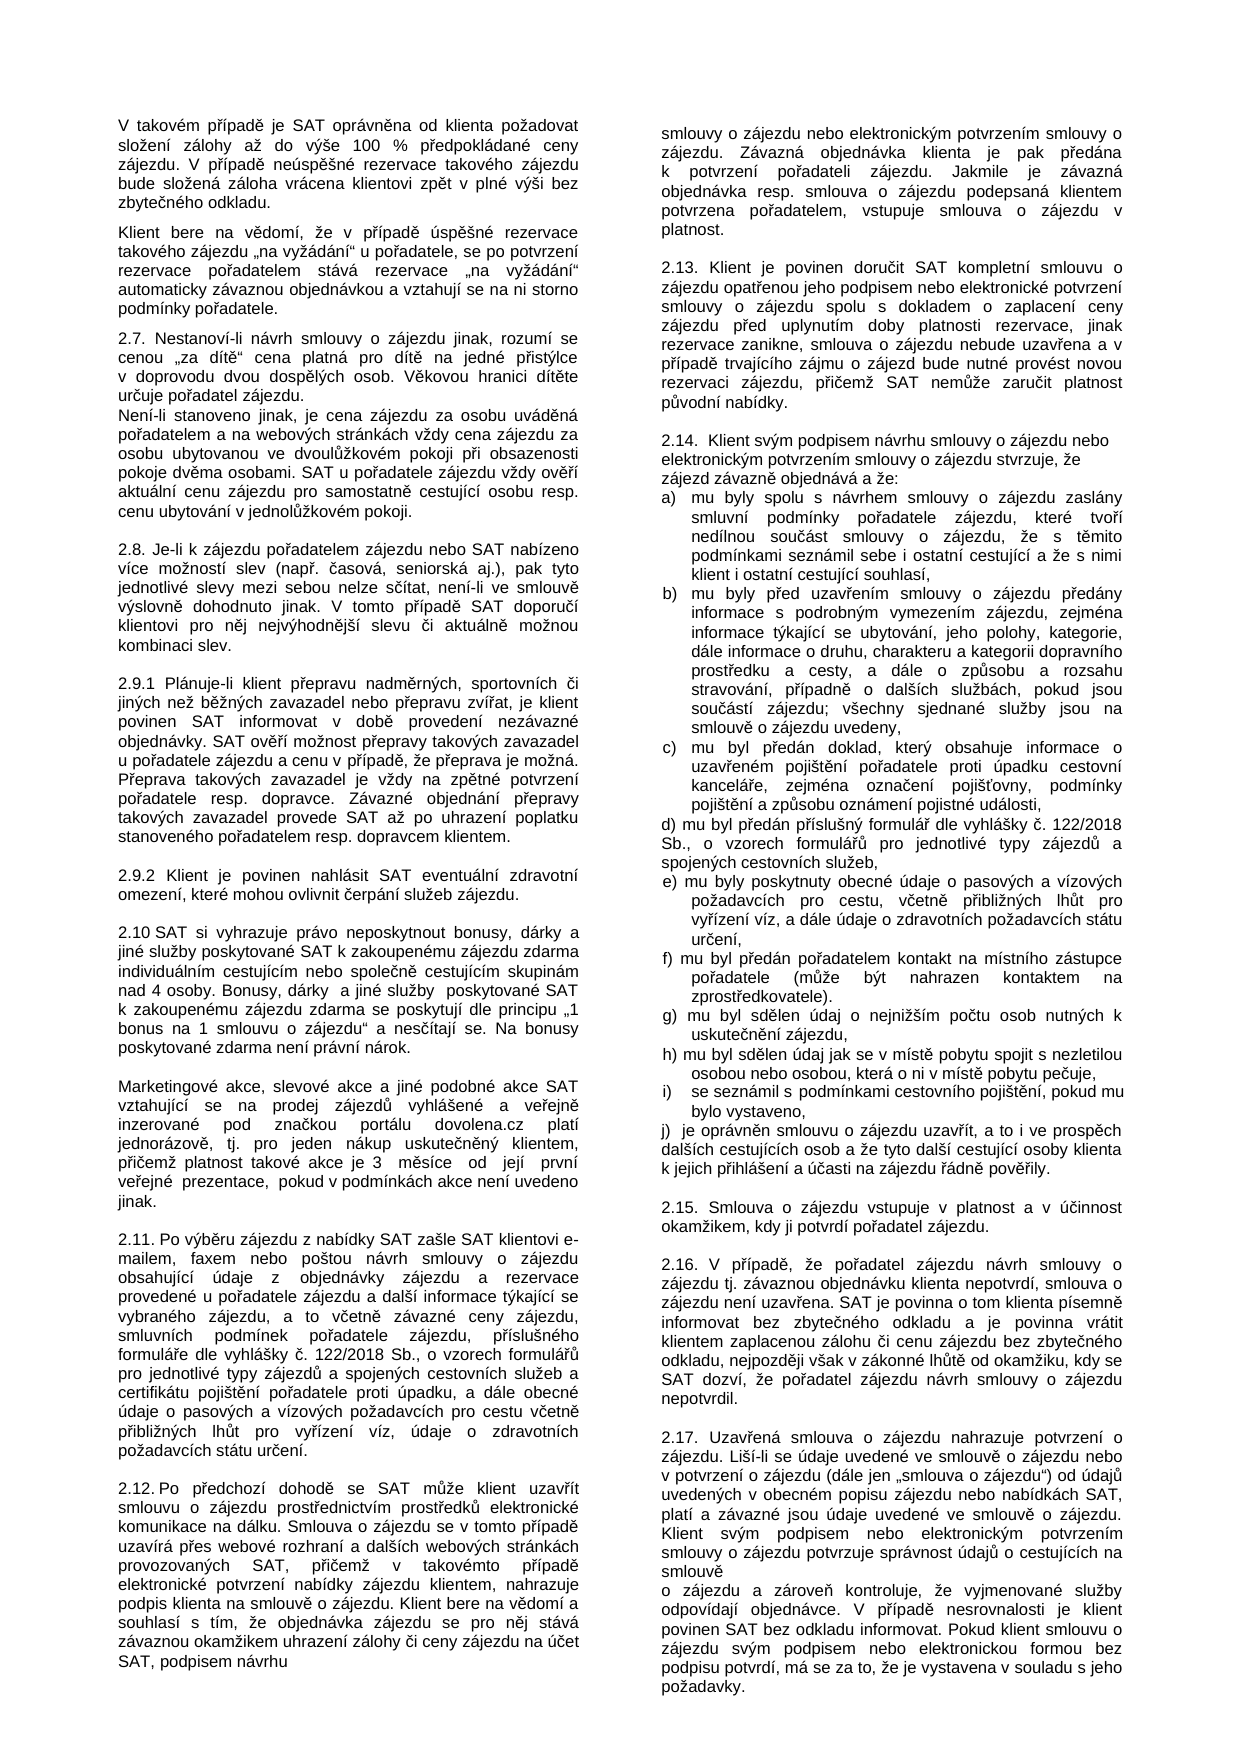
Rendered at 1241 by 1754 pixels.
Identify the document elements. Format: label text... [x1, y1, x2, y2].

list mu byly poskytnuty obecné údaje o pasových a vízových požadavcích pro cestu, včetně přibližných lhůt pro vyřízení víz, a dále údaje o zdravotních požadavcích státu určení, [662, 872, 1123, 948]
text smlouvy o zájezdu nebo elektronickým potvrzením smlouvy o zájezdu. Závazná objednávka klienta je pak předána k potvrzení pořadateli zájezdu. Jakmile je závazná objednávka resp. smlouva o zájezdu podepsaná klientem potvrzena pořadatelem, vstupuje smlouva o zájezdu v platnost. [661, 124, 1122, 239]
list Klient je povinen nahlásit SAT eventuální zdravotní omezení, které mohou ovlivnit čerpání služeb zájezdu. [118, 866, 579, 904]
text Není-li stanoveno jinak, je cena zájezdu za osobu uváděná pořadatelem a na webových stránkách vždy cena zájezdu za osobu ubytovanou ve dvoulůžkovém pokoji při obsazenosti pokoje dvěma osobami. SAT u pořadatele zájezdu vždy ověří aktuální cenu zájezdu pro samostatně cestující osobu resp. cenu ubytování v jednolůžkovém pokoji. [118, 406, 579, 521]
list mu byl sdělen údaj o nejnižším počtu osob nutných k uskutečnění zájezdu, [662, 1006, 1122, 1044]
list Po výběru zájezdu z nabídky SAT zašle SAT klientovi e- mailem, faxem nebo poštou návrh smlouvy o zájezdu obsahující údaje z objednávky zájezdu a rezervace provedené u pořadatele zájezdu a další informace týkající se vybraného zájezdu, a to včetně závazné ceny zájezdu, smluvních podmínek pořadatele zájezdu, příslušného formuláře dle vyhlášky č. 122/2018 Sb., o vzorech formulářů pro jednotlivé typy zájezdů a spojených cestovních služeb a certifikátu pojištění pořadatele proti úpadku, a dále obecné údaje o pasových a vízových požadavcích pro cestu včetně přibližných lhůt pro vyřízení víz, údaje o zdravotních požadavcích státu určení. [118, 1230, 579, 1460]
list se seznámil s podmínkami cestovního pojištění, pokud mu [662, 1083, 1134, 1102]
list Smlouva o zájezdu vstupuje v platnost a v účinnost okamžikem, kdy ji potvrdí pořadatel zájezdu. [661, 1197, 1123, 1236]
list V případě, že pořadatel zájezdu návrh smlouvy o zájezdu tj. závaznou objednávku klienta nepotvrdí, smlouva o zájezdu není uzavřena. SAT je povinna o tom klienta písemně informovat bez zbytečného odkladu a je povinna vrátit klientem zaplacenou zálohu či cenu zájezdu bez zbytečného odkladu, nejpozději však v zákonné lhůtě od okamžiku, kdy se SAT dozví, že pořadatel zájezdu návrh smlouvy o zájezdu nepotvrdil. [661, 1255, 1123, 1408]
list mu byly před uzavřením smlouvy o zájezdu předány informace s podrobným vymezením zájezdu, zejména informace týkající se ubytování, jeho polohy, kategorie, dále informace o druhu, charakteru a kategorii dopravního prostředku a cesty, a dále o způsobu a rozsahu stravování, případně o dalších službách, pokud jsou součástí zájezdu; všechny sjednané služby jsou na smlouvě o zájezdu uvedeny, [662, 584, 1123, 737]
list mu byl sdělen údaj jak se v místě pobytu spojit s nezletilou osobou nebo osobou, která o ni v místě pobytu pečuje, [662, 1044, 1123, 1083]
list mu byl předán pořadatelem kontakt na místního zástupce pořadatele (může být nahrazen kontaktem na zprostředkovatele). [662, 948, 1122, 1006]
text bylo vystaveno, [691, 1102, 1134, 1121]
list Nestanoví-li návrh smlouvy o zájezdu jinak, rozumí se cenou „za dítě“ cena platná pro dítě na jedné přistýlce v doprovodu dvou dospělých osob. Věkovou hranici dítěte určuje pořadatel zájezdu. [118, 329, 579, 405]
list Plánuje-li klient přepravu nadměrných, sportovních či jiných než běžných zavazadel nebo přepravu zvířat, je klient povinen SAT informovat v době provedení nezávazné objednávky. SAT ověří možnost přepravy takových zavazadel u pořadatele zájezdu a cenu v případě, že přeprava je možná. Přeprava takových zavazadel je vždy na zpětné potvrzení pořadatele resp. dopravce. Závazné objednání přepravy takových zavazadel provede SAT až po uhrazení poplatku stanoveného pořadatelem resp. dopravcem klientem. [118, 674, 579, 846]
list Je-li k zájezdu pořadatelem zájezdu nebo SAT nabízeno více možností slev (např. časová, seniorská aj.), pak tyto jednotlivé slevy mezi sebou nelze sčítat, není-li ve smlouvě výslovně dohodnuto jinak. V tomto případě SAT doporučí klientovi pro něj nejvýhodnější slevu či aktuálně možnou kombinaci slev. [118, 539, 579, 654]
text Klient bere na vědomí, že v případě úspěšné rezervace takového zájezdu „na vyžádání“ u pořadatele, se po potvrzení rezervace pořadatelem stává rezervace „na vyžádání“ automaticky závaznou objednávkou a vztahují se na ni storno podmínky pořadatele. [118, 222, 579, 318]
list Klient svým podpisem návrhu smlouvy o zájezdu nebo elektronickým potvrzením smlouvy o zájezdu stvrzuje, že zájezd závazně objednává a že: [661, 431, 1123, 488]
text o zájezdu a zároveň kontroluje, že vyjmenované služby odpovídají objednávce. V případě nesrovnalosti je klient povinen SAT bez odkladu informovat. Pokud klient smlouvu o zájezdu svým podpisem nebo elektronickou formou bez podpisu potvrdí, má se za to, že je vystavena v souladu s jeho požadavky. [661, 1581, 1123, 1696]
list Po předchozí dohodě se SAT může klient uzavřít smlouvu o zájezdu prostřednictvím prostředků elektronické komunikace na dálku. Smlouva o zájezdu se v tomto případě uzavírá přes webové rozhraní a dalších webových stránkách provozovaných SAT, přičemž v takovémto případě elektronické potvrzení nabídky zájezdu klientem, nahrazuje podpis klienta na smlouvě o zájezdu. Klient bere na vědomí a souhlasí s tím, že objednávka zájezdu se pro něj stává závaznou okamžikem uhrazení zálohy či ceny zájezdu na účet SAT, podpisem návrhu [118, 1479, 579, 1671]
list mu byl předán příslušný formulář dle vyhlášky č. 122/2018 Sb., o vzorech formulářů pro jednotlivé typy zájezdů a spojených cestovních služeb, [661, 814, 1122, 872]
list mu byl předán doklad, který obsahuje informace o uzavřeném pojištění pořadatele proti úpadku cestovní kanceláře, zejména označení pojišťovny, podmínky pojištění a způsobu oznámení pojistné události, [662, 738, 1122, 814]
text V takovém případě je SAT oprávněna od klienta požadovat složení zálohy až do výše 100 % předpokládané ceny zájezdu. V případě neúspěšné rezervace takového zájezdu bude složená záloha vrácena klientovi zpět v plné výši bez zbytečného odkladu. [118, 116, 579, 212]
list Uzavřená smlouva o zájezdu nahrazuje potvrzení o zájezdu. Liší-li se údaje uvedené ve smlouvě o zájezdu nebo v potvrzení o zájezdu (dále jen „smlouva o zájezdu“) od údajů uvedených v obecném popisu zájezdu nebo nabídkách SAT, platí a závazné jsou údaje uvedené ve smlouvě o zájezdu. Klient svým podpisem nebo elektronickým potvrzením smlouvy o zájezdu potvrzuje správnost údajů o cestujících na smlouvě [661, 1428, 1123, 1581]
text Marketingové akce, slevové akce a jiné podobné akce SAT vztahující se na prodej zájezdů vyhlášené a veřejně inzerované pod značkou portálu dovolena.cz platí jednorázově, tj. pro jeden nákup uskutečněný klientem, přičemž platnost takové akce je 3 měsíce od její první veřejné prezentace, pokud v podmínkách akce není uvedeno jinak. [118, 1076, 579, 1211]
list je oprávněn smlouvu o zájezdu uzavřít, a to i ve prospěch dalších cestujících osob a že tyto další cestující osoby klienta k jejich přihlášení a účasti na zájezdu řádně pověřily. [661, 1121, 1122, 1178]
list Klient je povinen doručit SAT kompletní smlouvu o zájezdu opatřenou jeho podpisem nebo elektronické potvrzení smlouvy o zájezdu spolu s dokladem o zaplacení ceny zájezdu před uplynutím doby platnosti rezervace, jinak rezervace zanikne, smlouva o zájezdu nebude uzavřena a v případě trvajícího zájmu o zájezd bude nutné provést novou rezervaci zájezdu, přičemž SAT nemůže zaručit platnost původní nabídky. [661, 258, 1123, 412]
list mu byly spolu s návrhem smlouvy o zájezdu zaslány smluvní podmínky pořadatele zájezdu, které tvoří nedílnou součást smlouvy o zájezdu, že s těmito podmínkami seznámil sebe i ostatní cestující a že s nimi klient i ostatní cestující souhlasí, [661, 488, 1123, 584]
list SAT si vyhrazuje právo neposkytnout bonusy, dárky a jiné služby poskytované SAT k zakoupenému zájezdu zdarma individuálním cestujícím nebo společně cestujícím skupinám nad 4 osoby. Bonusy, dárky a jiné služby poskytované SAT k zakoupenému zájezdu zdarma se poskytují dle principu „1 bonus na 1 smlouvu o zájezdu“ a nesčítají se. Na bonusy poskytované zdarma není právní nárok. [118, 923, 579, 1057]
